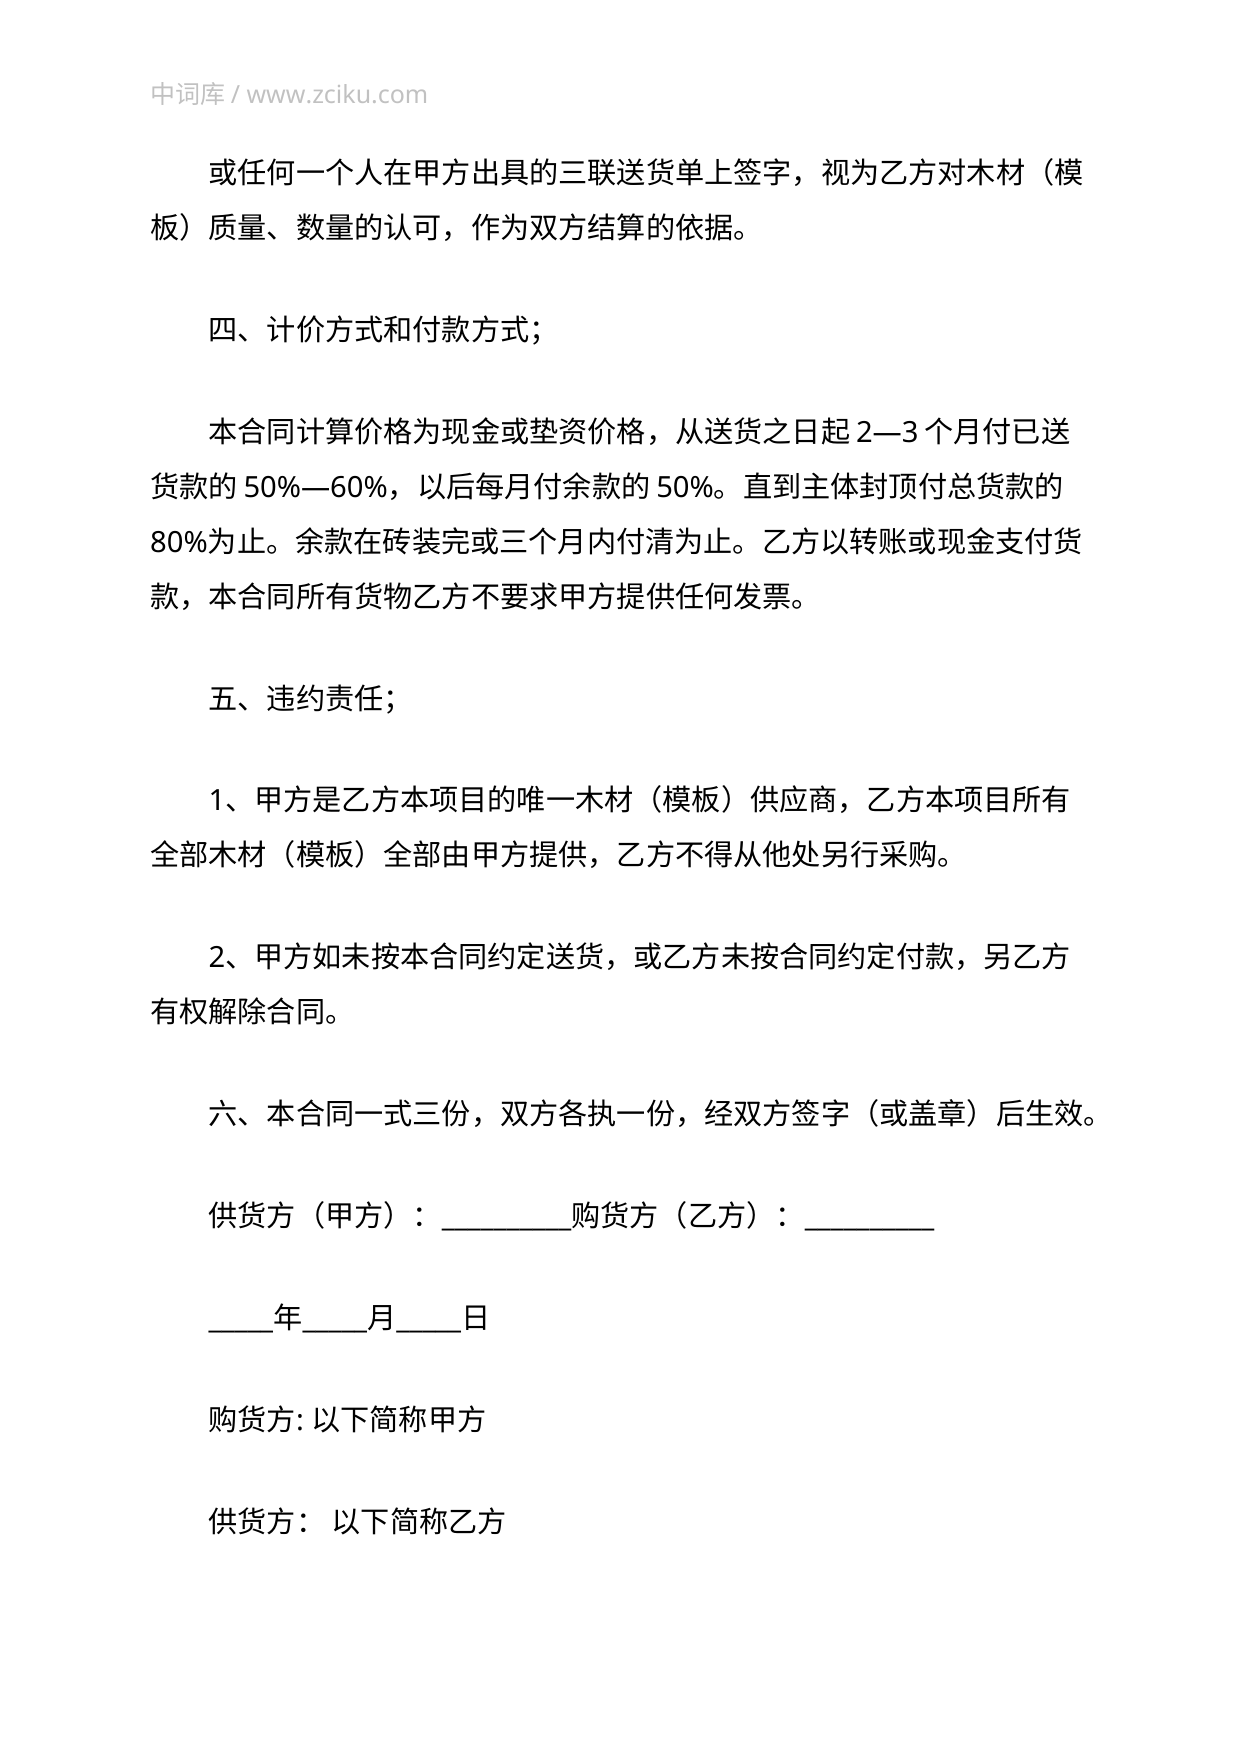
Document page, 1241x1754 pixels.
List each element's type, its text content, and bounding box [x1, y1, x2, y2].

text 供货方（甲方）：__________购货方（乙方）：__________ [150, 1192, 1090, 1235]
text 2、甲方如未按本合同约定送货，或乙方未按合同约定付款，另乙方有权解除合同。 [150, 934, 1090, 1031]
text 1、甲方是乙方本项目的唯一木材（模板）供应商，乙方本项目所有全部木材（模板）全部由甲方提供，乙方不得从他处另行采购。 [150, 777, 1090, 874]
text 六、本合同一式三份，双方各执一份，经双方签字（或盖章）后生效。 [150, 1091, 1090, 1133]
text 四、计价方式和付款方式； [150, 307, 1090, 349]
text 五、违约责任； [150, 675, 1090, 717]
text _____年_____月_____日 [150, 1294, 1090, 1337]
text 购货方: 以下简称甲方 [150, 1396, 1090, 1439]
text 或任何一个人在甲方出具的三联送货单上签字，视为乙方对木材（模板）质量、数量的认可，作为双方结算的依据。 [150, 150, 1090, 247]
text 本合同计算价格为现金或垫资价格，从送货之日起2—3个月付已送货款的50%—60%，以后每月付余款的50%。直到主体封顶付总货款的80%为止。余款在砖装完或三个月内付清为止。乙方以转账或现金支付货款，本合同所有货物乙方不要求甲方提供任何发票。 [150, 408, 1090, 616]
text 供货方： 以下简称乙方 [150, 1498, 1090, 1541]
